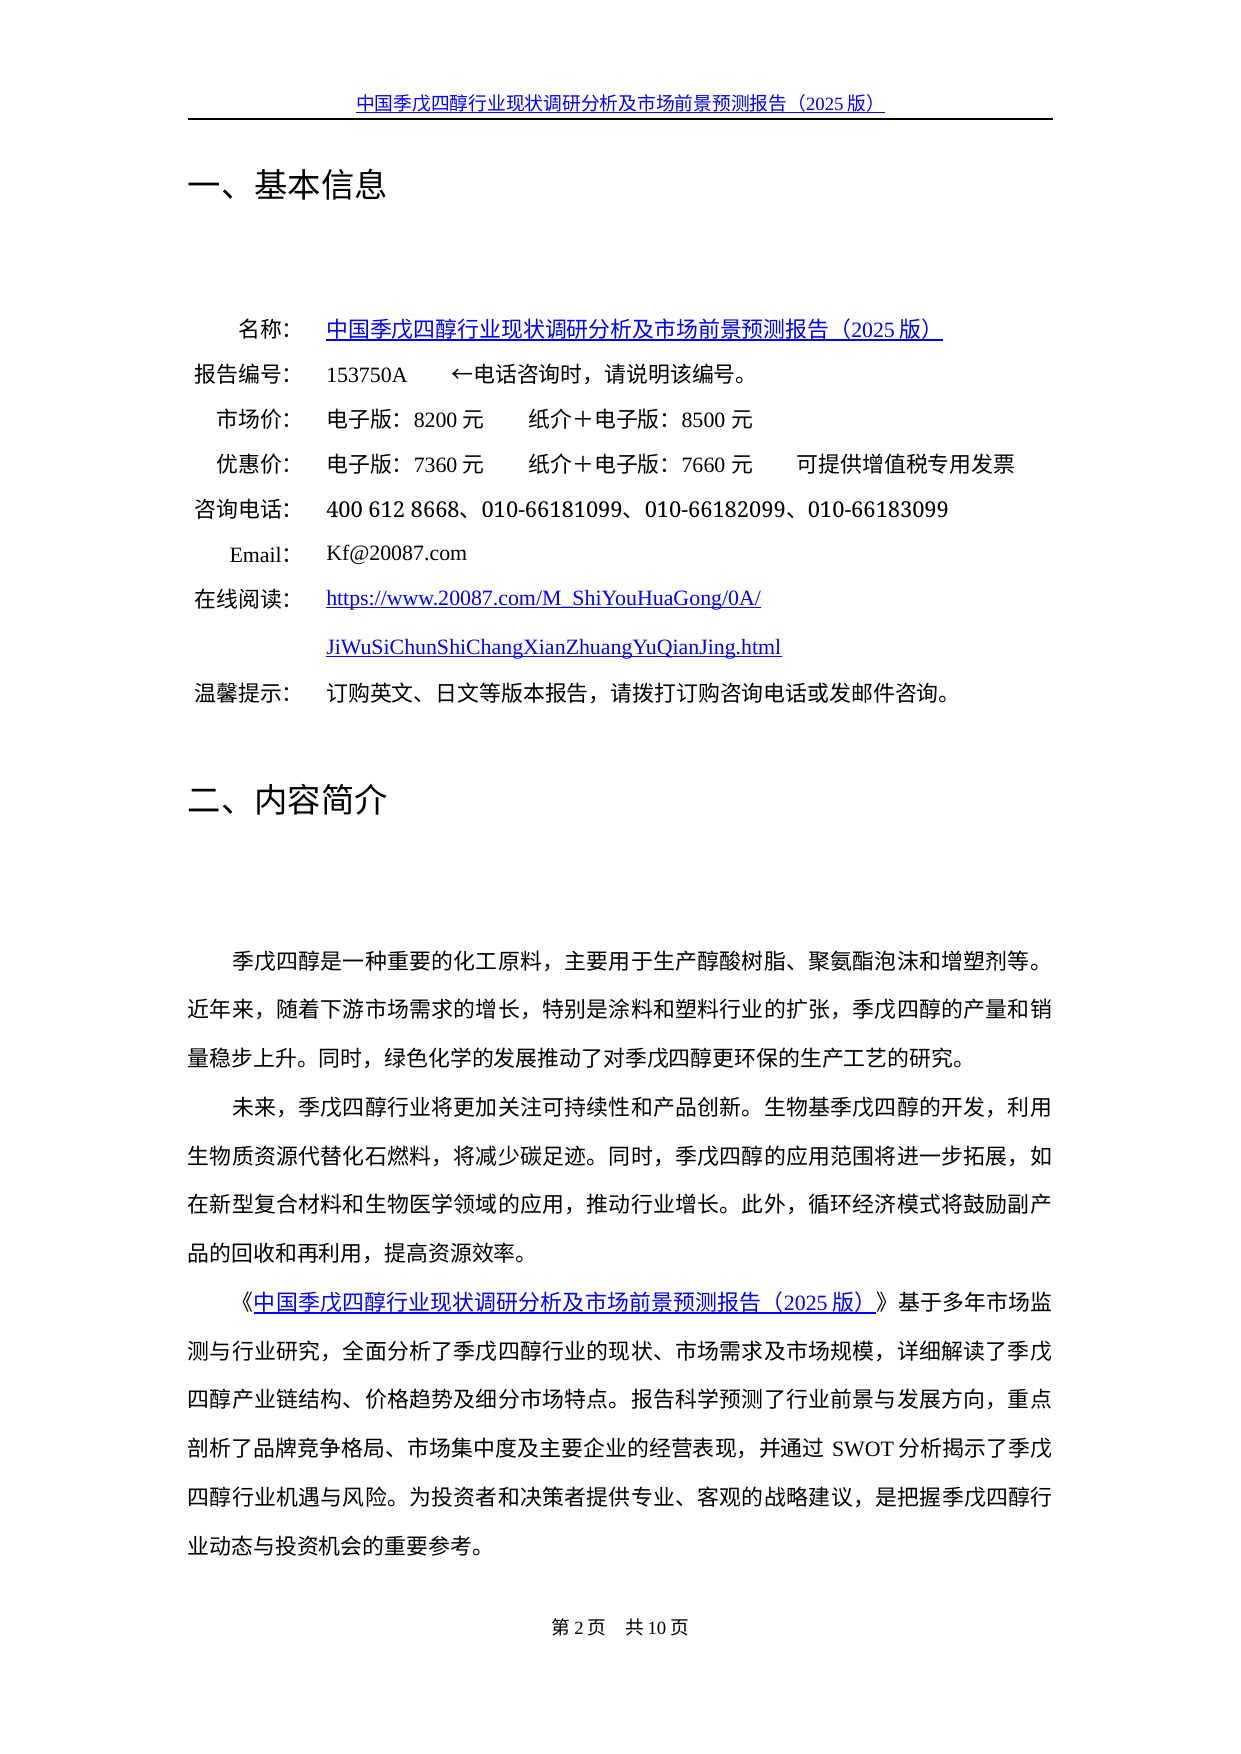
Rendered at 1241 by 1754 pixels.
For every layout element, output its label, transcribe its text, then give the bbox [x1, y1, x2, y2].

table_cell 报告编号： [167, 357, 315, 402]
table_cell Kf@20087.com [315, 537, 1073, 582]
table_cell 153750A ←电话咨询时，请说明该编号。 [315, 357, 1073, 402]
table_cell 电子版：7360 元 纸介＋电子版：7660 元 可提供增值税专用发票 [315, 447, 1073, 492]
table_cell 在线阅读： [167, 582, 315, 675]
table_header 中国季戊四醇行业现状调研分析及市场前景预测报告（2025版） [315, 312, 1073, 357]
table_cell 优惠价： [167, 447, 315, 492]
table_cell [315, 582, 1073, 675]
table_cell 电子版：8200 元 纸介＋电子版：8500 元 [315, 402, 1073, 447]
table_cell 市场价： [167, 402, 315, 447]
title 一、基本信息 [187, 150, 1053, 215]
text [187, 943, 1053, 1561]
table_cell 400 612 8668、010-66181099、010-66182099、010-66183099 [315, 492, 1073, 537]
table_header 名称： [167, 312, 315, 357]
table_cell 咨询电话： [167, 492, 315, 537]
table_cell Email： [167, 537, 315, 582]
table_cell 订购英文、日文等版本报告，请拨打订购咨询电话或发邮件咨询。 [315, 675, 1073, 720]
table_cell 温馨提示： [167, 675, 315, 720]
title 二、内容简介 [187, 766, 1053, 831]
